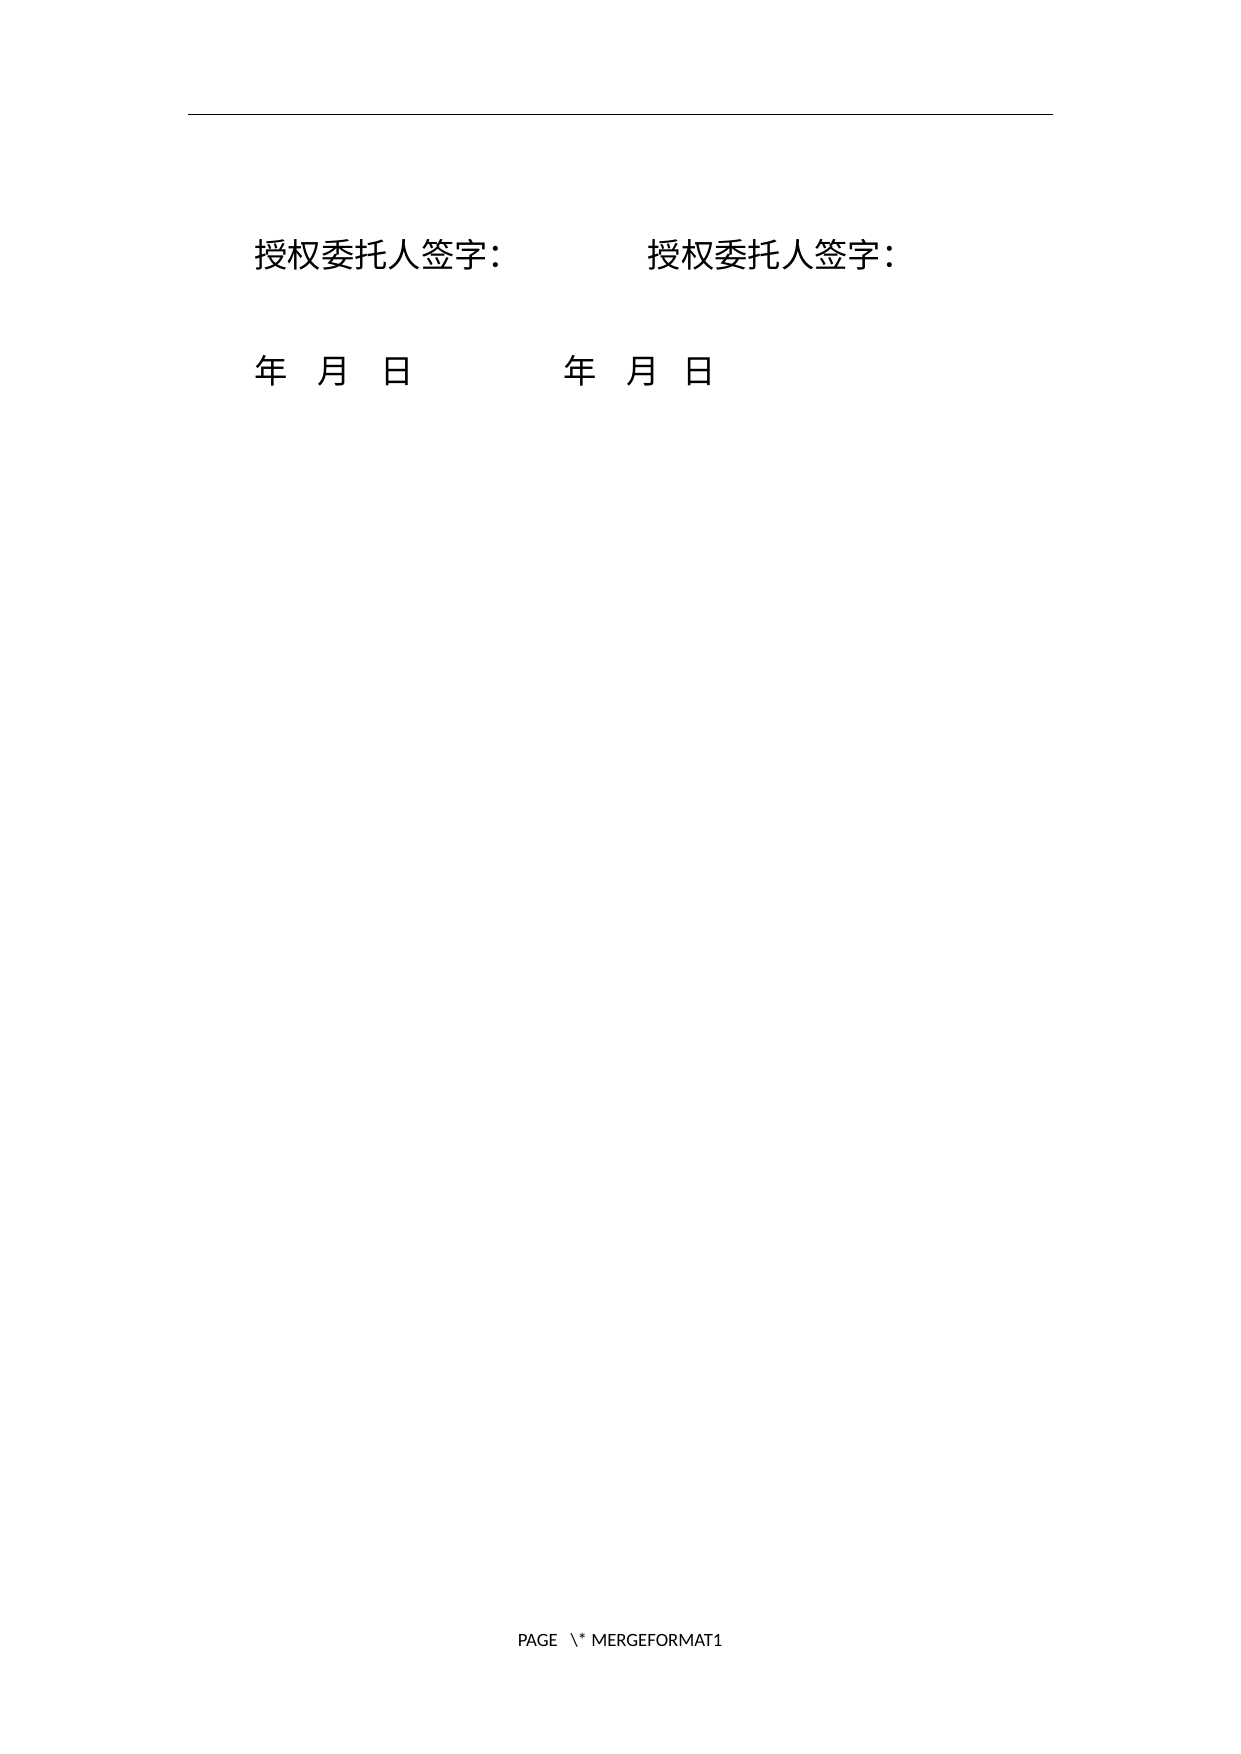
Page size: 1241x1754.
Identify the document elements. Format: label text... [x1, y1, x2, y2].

text 年 月 日 年 月 日 [187, 337, 1053, 395]
text 授权委托人签字： 授权委托人签字： [187, 220, 1053, 279]
